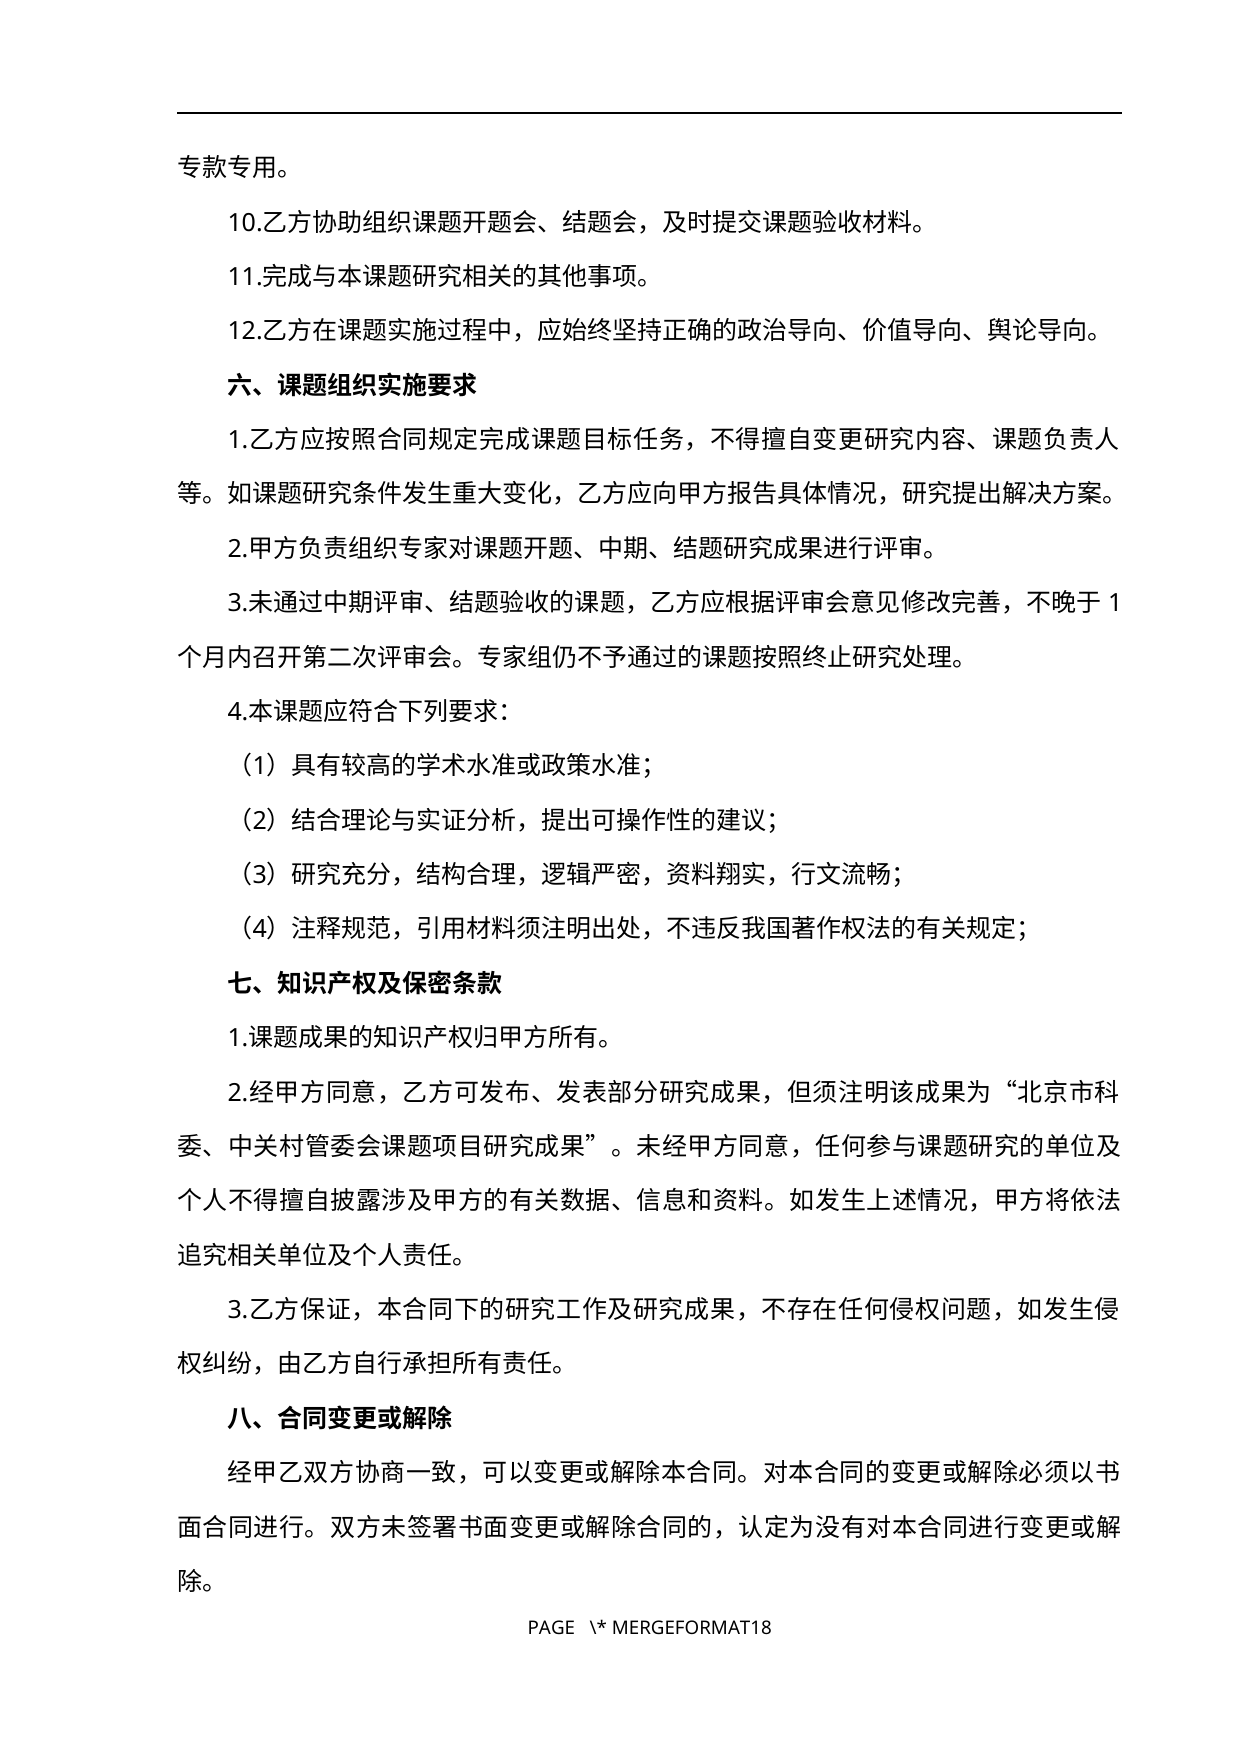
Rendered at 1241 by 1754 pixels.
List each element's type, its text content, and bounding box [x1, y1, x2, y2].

text （4）注释规范，引用材料须注明出处，不违反我国著作权法的有关规定； [177, 909, 1122, 945]
text 12.乙方在课题实施过程中，应始终坚持正确的政治导向、价值导向、舆论导向。 [177, 311, 1122, 347]
text 七、知识产权及保密条款 [177, 963, 1122, 999]
text 2.甲方负责组织专家对课题开题、中期、结题研究成果进行评审。 [177, 528, 1122, 564]
text 3.未通过中期评审、结题验收的课题，乙方应根据评审会意见修改完善，不晚于1个月内召开第二次评审会。专家组仍不予通过的课题按照终止研究处理。 [177, 583, 1122, 673]
text 六、课题组织实施要求 [177, 365, 1122, 401]
text 4.本课题应符合下列要求： [177, 691, 1122, 728]
text （3）研究充分，结构合理，逻辑严密，资料翔实，行文流畅； [177, 854, 1122, 891]
text 11.完成与本课题研究相关的其他事项。 [177, 256, 1122, 293]
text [177, 148, 1122, 184]
text 1.课题成果的知识产权归甲方所有。 [177, 1018, 1122, 1054]
text 2.经甲方同意，乙方可发布、发表部分研究成果，但须注明该成果为“北京市科委、中关村管委会课题项目研究成果”。未经甲方同意，任何参与课题研究的单位及个人不得擅自披露涉及甲方的有关数据、信息和资料。如发生上述情况，甲方将依法追究相关单位及个人责任。 [177, 1072, 1122, 1271]
text （1）具有较高的学术水准或政策水准； [177, 746, 1122, 782]
text 10.乙方协助组织课题开题会、结题会，及时提交课题验收材料。 [177, 202, 1122, 238]
text 3.乙方保证，本合同下的研究工作及研究成果，不存在任何侵权问题，如发生侵权纠纷，由乙方自行承担所有责任。 [177, 1289, 1122, 1380]
text 经甲乙双方协商一致，可以变更或解除本合同。对本合同的变更或解除必须以书面合同进行。双方未签署书面变更或解除合同的，认定为没有对本合同进行变更或解除。 [177, 1453, 1122, 1598]
text 1.乙方应按照合同规定完成课题目标任务，不得擅自变更研究内容、课题负责人等。如课题研究条件发生重大变化，乙方应向甲方报告具体情况，研究提出解决方案。 [177, 419, 1122, 510]
text 八、合同变更或解除 [177, 1398, 1122, 1434]
text （2）结合理论与实证分析，提出可操作性的建议； [177, 800, 1122, 836]
